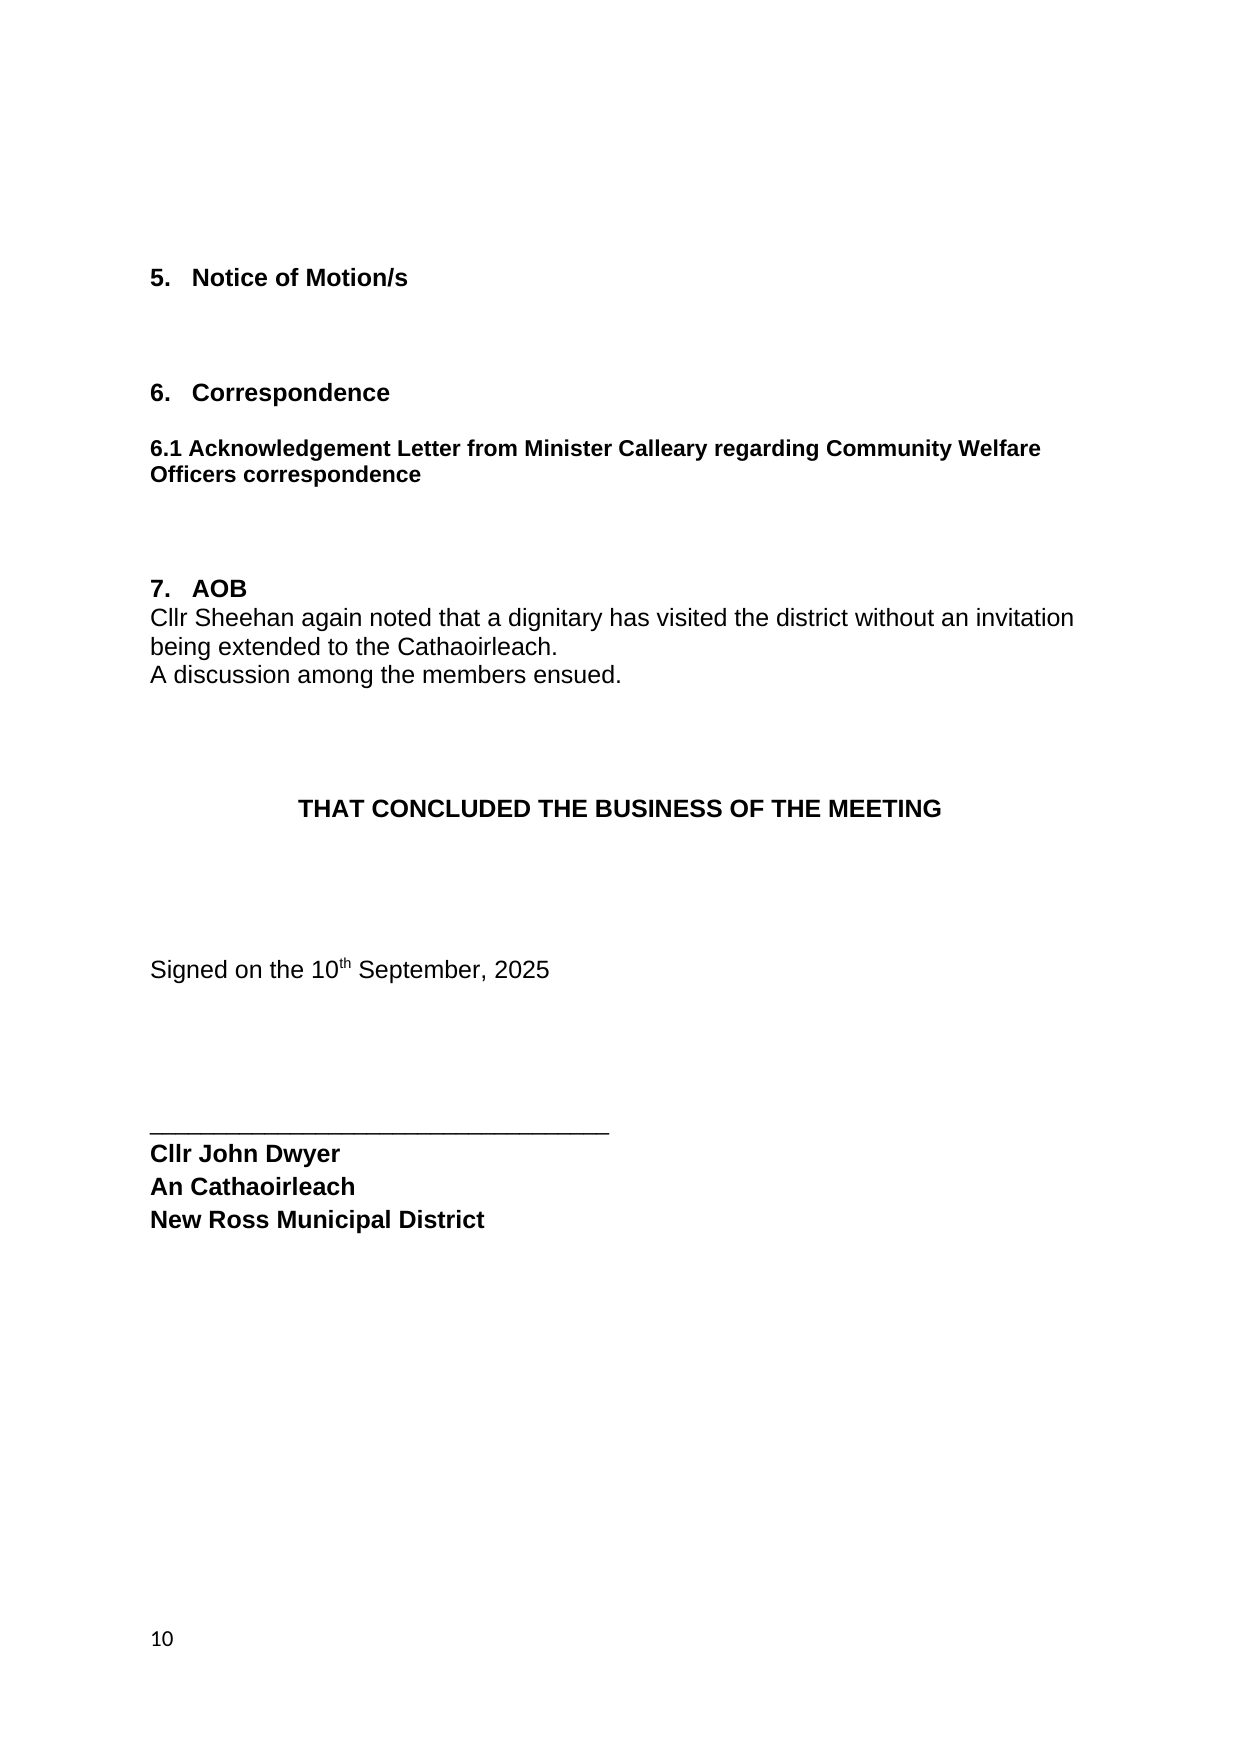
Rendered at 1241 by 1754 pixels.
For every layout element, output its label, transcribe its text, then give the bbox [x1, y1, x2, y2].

text THAT CONCLUDED THE BUSINESS OF THE MEETING [150, 794, 1090, 823]
text 6. Correspondence [150, 378, 1090, 406]
text Cllr John Dwyer [150, 1139, 1090, 1168]
text New Ross Municipal District [150, 1205, 1090, 1234]
text An Cathaoirleach [150, 1172, 1090, 1201]
text Cllr Sheehan again noted that a dignitary has visited the district without an invitation being extended to the Cathaoirleach. [150, 603, 1090, 660]
text 6.1 Acknowledgement Letter from Minister Calleary regarding Community Welfare Officers correspondence [150, 435, 1090, 488]
text ____________________________________ [150, 1109, 1090, 1136]
text Signed on the 10th September, 2025 [150, 955, 1090, 984]
text 7. AOB [150, 574, 1090, 603]
text 5. Notice of Motion/s [150, 263, 1090, 291]
text A discussion among the members ensued. [150, 660, 1090, 689]
